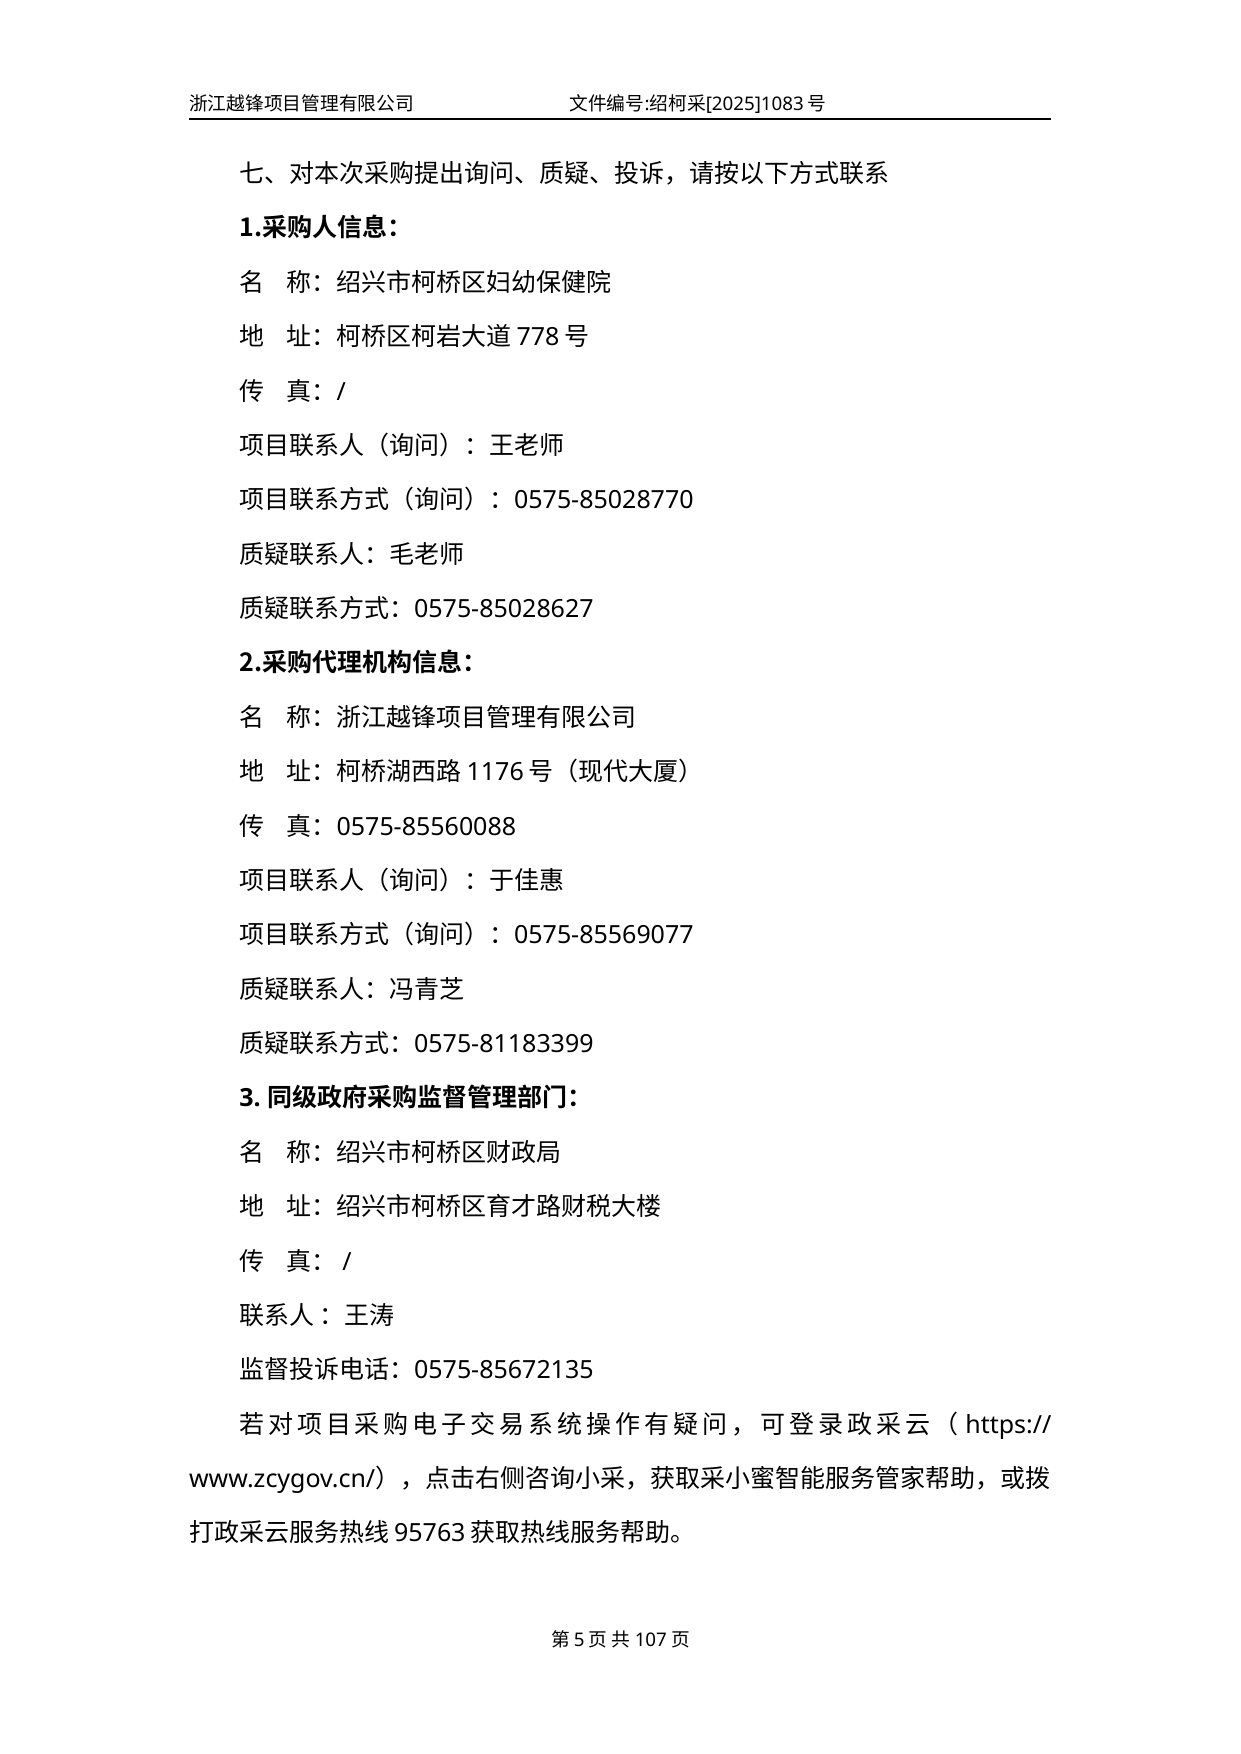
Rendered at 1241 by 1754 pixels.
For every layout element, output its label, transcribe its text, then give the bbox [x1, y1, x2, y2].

text 传 真：/ [189, 371, 1051, 407]
text 项目联系人（询问）：于佳惠 [189, 860, 1051, 897]
text 若对项目采购电子交易系统操作有疑问，可登录政采云（https://www.zcygov.cn/），点击右侧咨询小采，获取采小蜜智能服务管家帮助，或拨打政采云服务热线95763获取热线服务帮助。 [189, 1404, 1051, 1549]
subtitle 2.采购代理机构信息： [189, 643, 1051, 679]
text 质疑联系人：冯青芝 [189, 969, 1051, 1005]
text 传 真：0575-85560088 [189, 806, 1051, 842]
text 名 称：绍兴市柯桥区财政局 [189, 1132, 1051, 1168]
text 联系人 ：王涛 [189, 1295, 1051, 1332]
text 地 址：柯桥湖西路1176号（现代大厦） [189, 752, 1051, 788]
text 项目联系人（询问）：王老师 [189, 425, 1051, 462]
text 项目联系方式（询问）：0575-85569077 [189, 915, 1051, 951]
text 质疑联系人：毛老师 [189, 534, 1051, 570]
text 监督投诉电话：0575-85672135 [189, 1350, 1051, 1386]
subtitle 1.采购人信息： [189, 208, 1051, 244]
text 地 址：柯桥区柯岩大道778号 [189, 317, 1051, 353]
text 项目联系方式（询问）：0575-85028770 [189, 480, 1051, 516]
text 质疑联系方式：0575-81183399 [189, 1023, 1051, 1060]
text 3. 同级政府采购监督管理部门： [189, 1078, 1051, 1114]
text 质疑联系方式：0575-85028627 [189, 588, 1051, 625]
text 地 址：绍兴市柯桥区育才路财税大楼 [189, 1187, 1051, 1223]
text 名 称：浙江越锋项目管理有限公司 [189, 697, 1051, 733]
text 传 真： / [189, 1241, 1051, 1277]
text 七、对本次采购提出询问、质疑、投诉，请按以下方式联系 [189, 153, 1051, 190]
text 名 称：绍兴市柯桥区妇幼保健院 [189, 262, 1051, 298]
